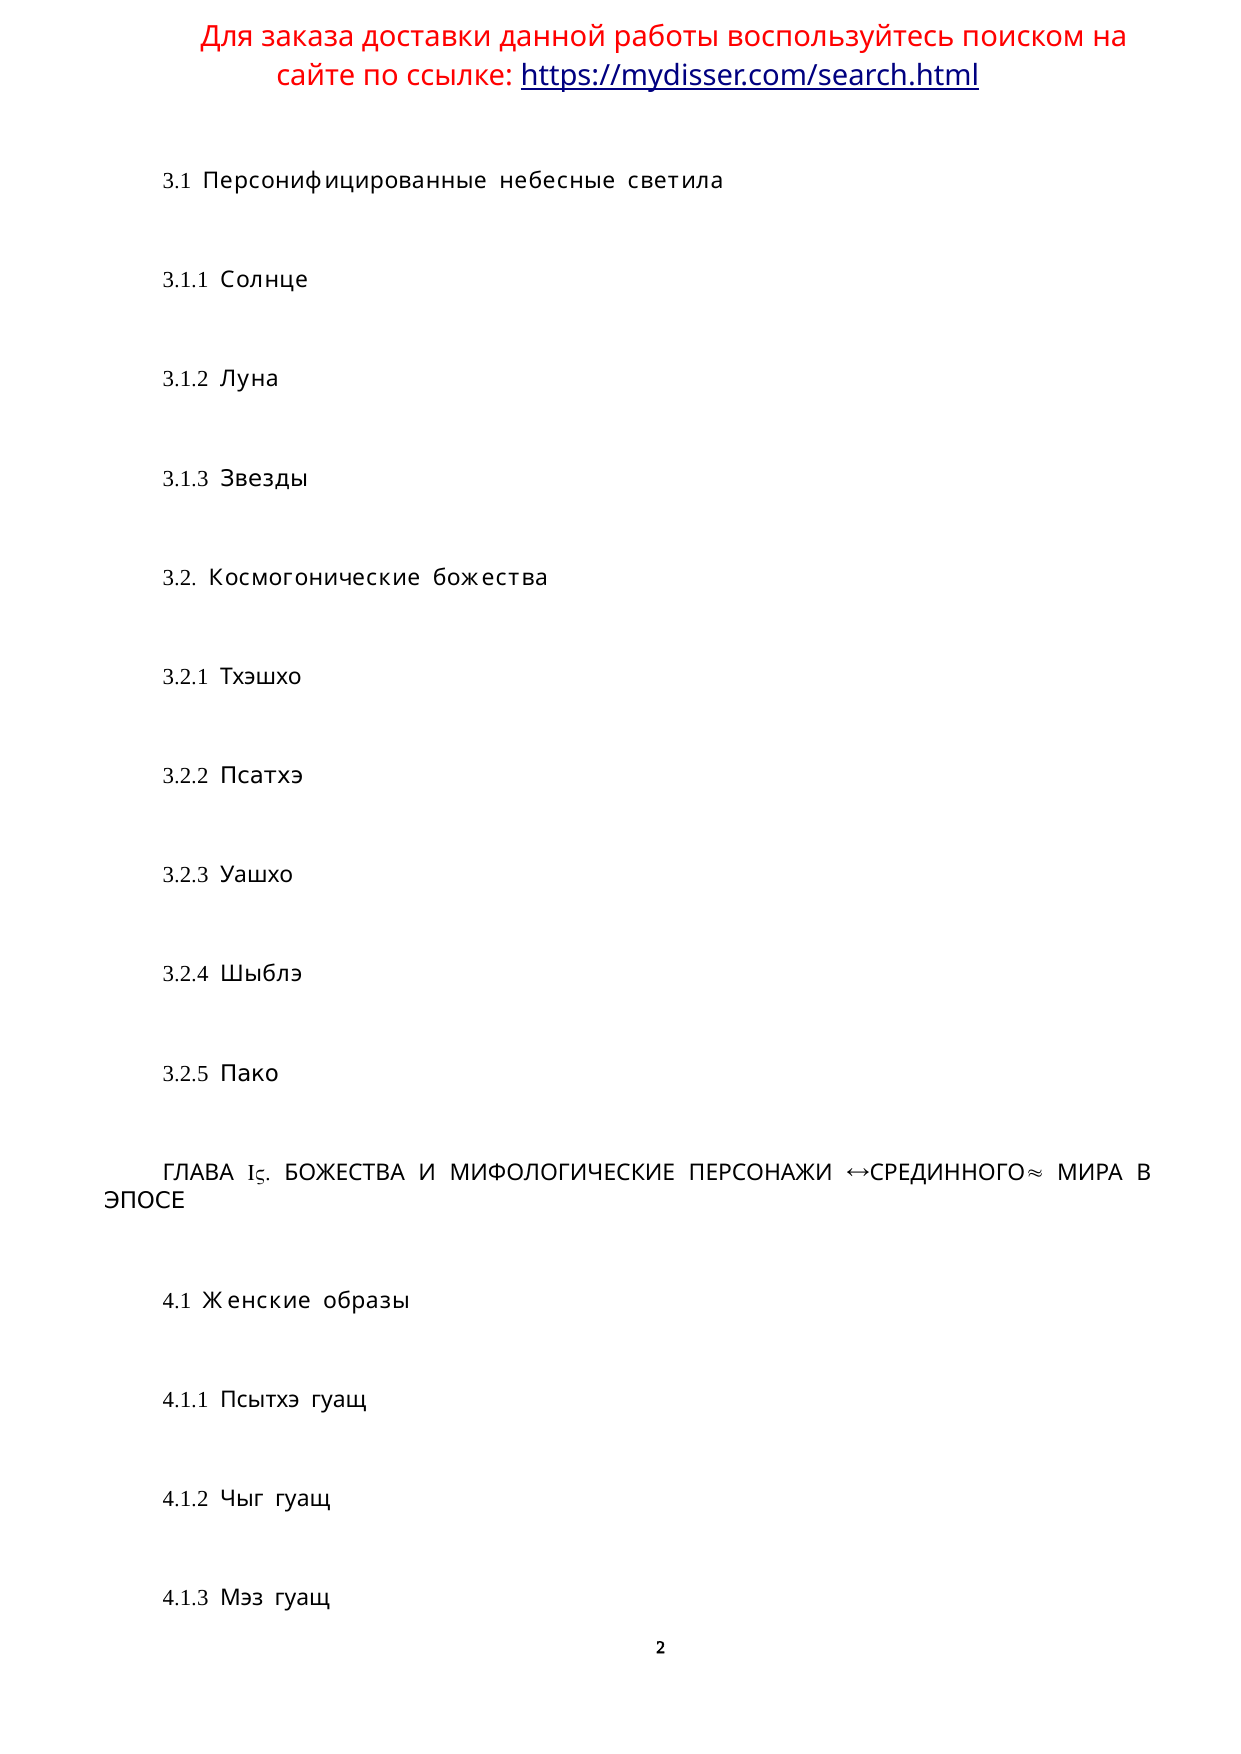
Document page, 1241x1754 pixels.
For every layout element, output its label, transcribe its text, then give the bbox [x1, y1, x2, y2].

text 3.1.2 Луна [103, 363, 1152, 392]
text 3.1 Персонифицированные небесные светила [103, 164, 1152, 193]
text 3.2.2 Псатхэ [103, 759, 1152, 788]
text 4.1.3 Мэз гуащ [103, 1582, 1152, 1610]
text 4.1 Женские образы [103, 1284, 1152, 1313]
text 3.2. Космогонические божества [103, 561, 1152, 590]
text 3.1.1 Солнце [103, 264, 1152, 292]
text 3.2.1 Тхэшхо [103, 660, 1152, 689]
text 3.1.3 Звезды [103, 462, 1152, 491]
text 4.1.2 Чыг гуащ [103, 1482, 1152, 1511]
text 3.2.3 Уашхо [103, 859, 1152, 887]
text ГЛАВА IV. БОЖЕСТВА И МИФОЛОГИЧЕСКИЕ ПЕРСОНАЖИ «СРЕДИННОГО» МИРА В ЭПОСЕ [103, 1156, 1152, 1214]
text 3.2.4 Шыблэ [103, 958, 1152, 987]
text 3.2.5 Пако [103, 1057, 1152, 1086]
text 4.1.1 Псытхэ гуащ [103, 1383, 1152, 1412]
